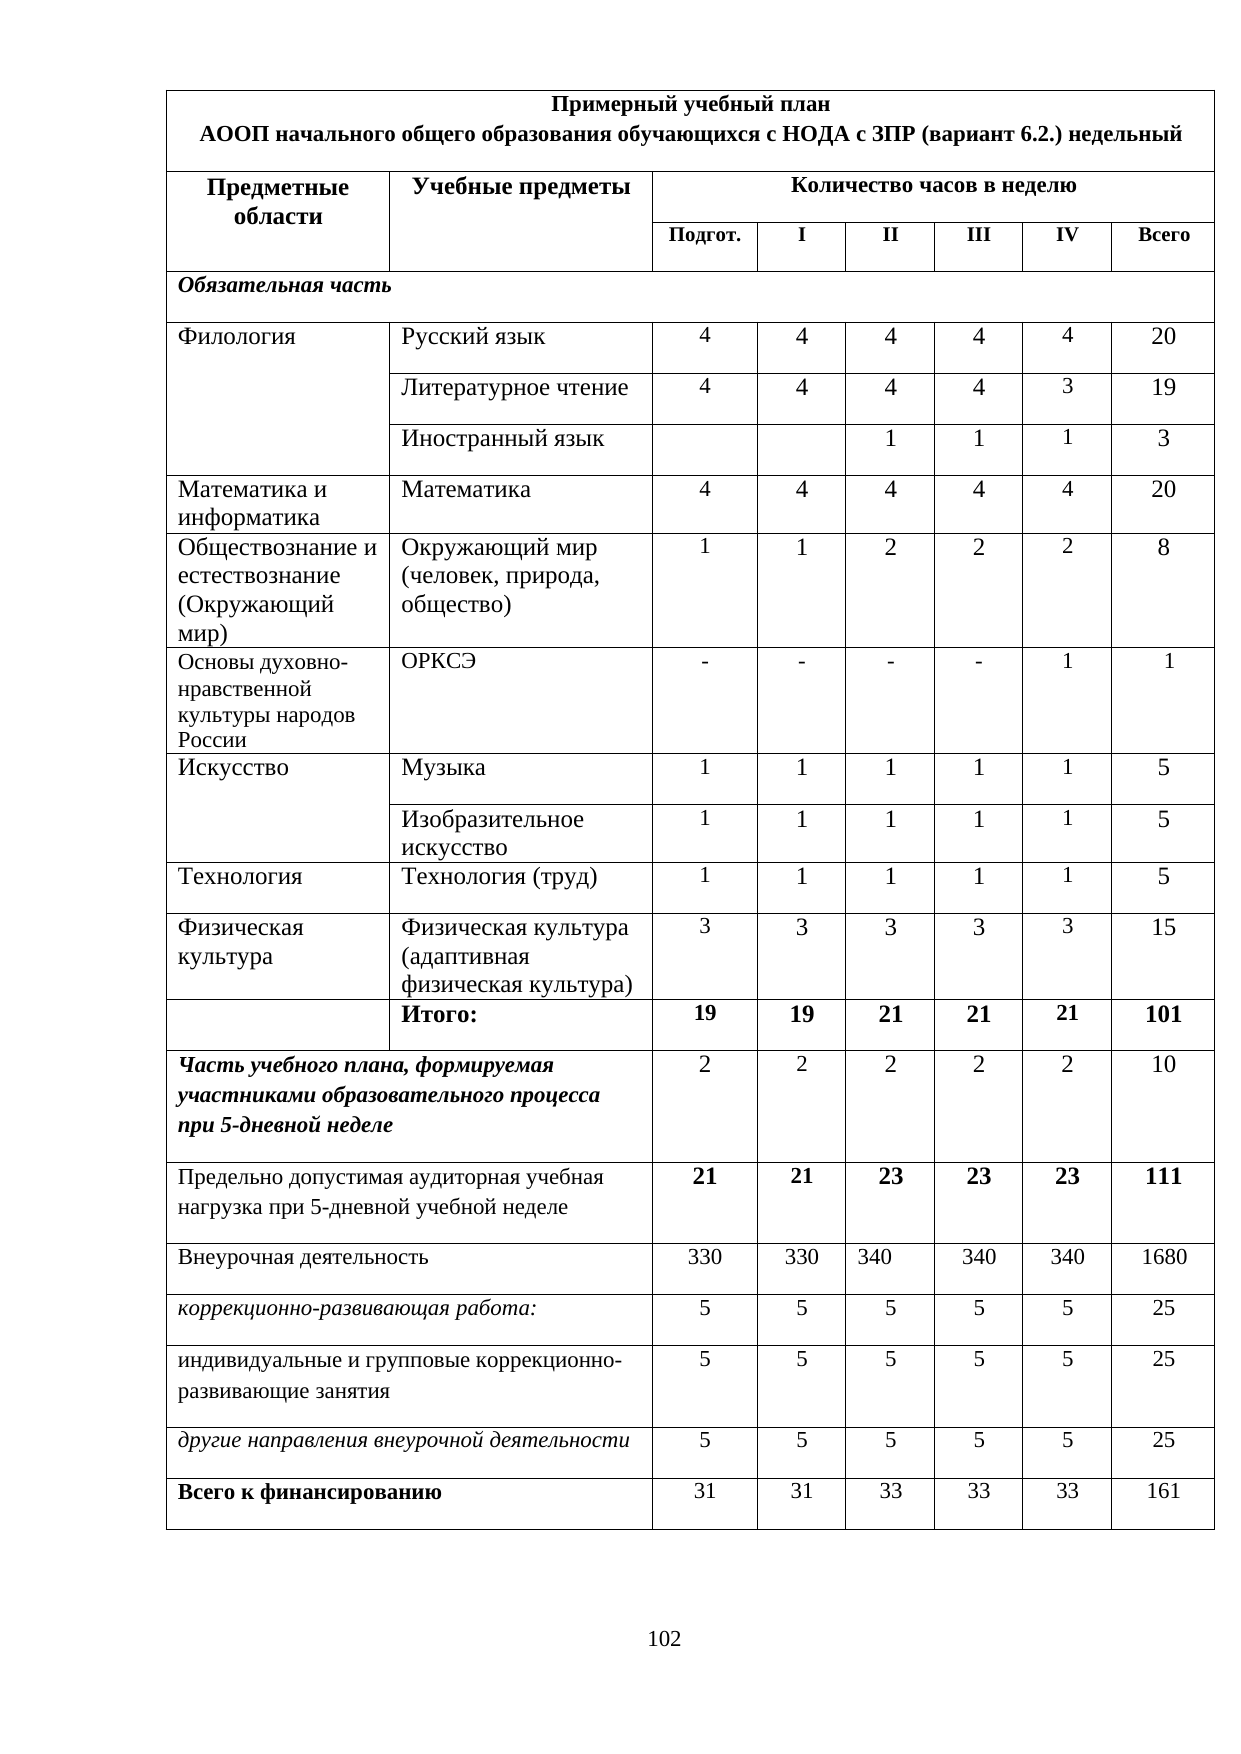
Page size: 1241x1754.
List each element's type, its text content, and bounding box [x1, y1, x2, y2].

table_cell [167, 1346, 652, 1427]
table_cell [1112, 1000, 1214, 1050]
table_cell 4 [1023, 476, 1111, 532]
table_cell 4 [846, 374, 934, 424]
table_cell 4 [758, 323, 845, 373]
table_cell II [846, 223, 934, 271]
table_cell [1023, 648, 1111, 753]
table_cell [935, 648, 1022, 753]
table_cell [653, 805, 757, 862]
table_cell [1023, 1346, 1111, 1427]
table_cell 4 [846, 323, 934, 373]
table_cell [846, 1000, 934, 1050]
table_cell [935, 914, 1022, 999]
table_cell 20 [1112, 323, 1214, 373]
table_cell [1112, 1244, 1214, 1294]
table_cell 4 [653, 476, 757, 532]
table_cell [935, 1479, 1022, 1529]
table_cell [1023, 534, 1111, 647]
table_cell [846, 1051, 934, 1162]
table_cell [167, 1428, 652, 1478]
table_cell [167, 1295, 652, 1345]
table_cell 3 [1112, 425, 1214, 475]
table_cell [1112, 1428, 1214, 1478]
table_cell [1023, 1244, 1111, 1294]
table_cell 3 [1023, 374, 1111, 424]
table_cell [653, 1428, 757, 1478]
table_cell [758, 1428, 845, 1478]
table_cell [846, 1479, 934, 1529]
table_cell 1 [653, 534, 757, 647]
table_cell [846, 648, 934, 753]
table_cell Учебные предметы [390, 172, 652, 271]
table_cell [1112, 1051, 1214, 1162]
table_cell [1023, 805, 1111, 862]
table_cell Окружающий мир (человек, природа, общество) [390, 534, 652, 647]
table_cell 4 [935, 476, 1022, 532]
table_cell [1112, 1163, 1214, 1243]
table_cell Филология [167, 323, 389, 475]
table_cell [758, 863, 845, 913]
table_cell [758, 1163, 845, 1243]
table_cell 4 [653, 323, 757, 373]
table_cell Обществознание и естествознание (Окружающий мир) [167, 534, 389, 647]
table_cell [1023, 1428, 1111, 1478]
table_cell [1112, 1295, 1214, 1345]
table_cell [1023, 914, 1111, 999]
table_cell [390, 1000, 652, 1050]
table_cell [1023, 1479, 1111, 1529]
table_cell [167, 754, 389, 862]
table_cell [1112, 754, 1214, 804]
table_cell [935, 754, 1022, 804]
table_cell 4 [758, 374, 845, 424]
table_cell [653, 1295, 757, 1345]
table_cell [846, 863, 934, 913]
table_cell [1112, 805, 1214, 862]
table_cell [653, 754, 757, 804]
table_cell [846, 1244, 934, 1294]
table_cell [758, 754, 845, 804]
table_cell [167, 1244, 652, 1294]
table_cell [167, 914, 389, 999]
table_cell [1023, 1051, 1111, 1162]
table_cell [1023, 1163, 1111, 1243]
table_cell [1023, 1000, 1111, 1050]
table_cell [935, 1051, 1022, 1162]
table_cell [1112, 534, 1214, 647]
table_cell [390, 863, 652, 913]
table_cell III [935, 223, 1022, 271]
table_cell [653, 425, 757, 475]
table_cell 1 [935, 425, 1022, 475]
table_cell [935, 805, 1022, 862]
table_cell 4 [846, 476, 934, 532]
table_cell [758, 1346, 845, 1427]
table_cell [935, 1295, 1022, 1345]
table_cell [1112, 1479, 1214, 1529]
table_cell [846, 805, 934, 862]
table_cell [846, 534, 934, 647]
table_cell Подгот. [653, 223, 757, 271]
table_cell 1 [758, 534, 845, 647]
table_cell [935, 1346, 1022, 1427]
table_cell [758, 425, 845, 475]
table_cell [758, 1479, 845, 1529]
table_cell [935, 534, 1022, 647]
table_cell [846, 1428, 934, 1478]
table_cell 19 [1112, 374, 1214, 424]
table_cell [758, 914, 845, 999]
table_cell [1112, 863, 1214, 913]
table_cell Предметные области [167, 172, 389, 271]
table_cell 4 [935, 323, 1022, 373]
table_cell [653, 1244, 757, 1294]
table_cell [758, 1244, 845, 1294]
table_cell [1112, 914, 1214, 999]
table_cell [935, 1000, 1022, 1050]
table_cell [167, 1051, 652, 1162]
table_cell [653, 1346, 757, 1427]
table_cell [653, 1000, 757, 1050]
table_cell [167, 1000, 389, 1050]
table_cell 4 [653, 374, 757, 424]
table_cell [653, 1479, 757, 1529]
table_cell 20 [1112, 476, 1214, 532]
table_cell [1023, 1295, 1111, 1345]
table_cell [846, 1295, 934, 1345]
table_cell I [758, 223, 845, 271]
table_cell Количество часов в неделю [653, 172, 1214, 222]
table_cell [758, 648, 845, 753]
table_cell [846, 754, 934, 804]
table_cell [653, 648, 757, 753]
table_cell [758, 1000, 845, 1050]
table_cell 4 [758, 476, 845, 532]
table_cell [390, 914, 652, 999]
table_cell Литературное чтение [390, 374, 652, 424]
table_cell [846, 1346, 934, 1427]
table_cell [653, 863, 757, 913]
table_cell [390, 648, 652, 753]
table_cell IV [1023, 223, 1111, 271]
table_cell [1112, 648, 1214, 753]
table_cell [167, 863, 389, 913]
table_cell Русский язык [390, 323, 652, 373]
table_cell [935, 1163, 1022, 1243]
table_cell Иностранный язык [390, 425, 652, 475]
table_cell Математика [390, 476, 652, 532]
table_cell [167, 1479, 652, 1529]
table_cell Математика и информатика [167, 476, 389, 532]
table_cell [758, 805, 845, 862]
table_cell 4 [935, 374, 1022, 424]
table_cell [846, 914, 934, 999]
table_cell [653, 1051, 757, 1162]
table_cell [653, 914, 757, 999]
table_cell Обязательная часть [167, 272, 1214, 322]
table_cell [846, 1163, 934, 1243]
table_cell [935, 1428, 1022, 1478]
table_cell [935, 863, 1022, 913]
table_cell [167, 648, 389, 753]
table_cell 1 [846, 425, 934, 475]
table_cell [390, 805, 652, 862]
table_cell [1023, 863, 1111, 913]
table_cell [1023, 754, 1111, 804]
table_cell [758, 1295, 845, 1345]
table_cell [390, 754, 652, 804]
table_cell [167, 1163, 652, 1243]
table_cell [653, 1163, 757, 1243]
table_cell Всего [1112, 223, 1214, 271]
table_cell 4 [1023, 323, 1111, 373]
table_header Примерный учебный план АООП начального общего образования обучающихся с НОДА с ЗПР (вариант 6.2.) недельный [167, 91, 1214, 171]
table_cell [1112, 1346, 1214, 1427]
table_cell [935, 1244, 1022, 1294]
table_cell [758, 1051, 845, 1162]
table_cell 1 [1023, 425, 1111, 475]
